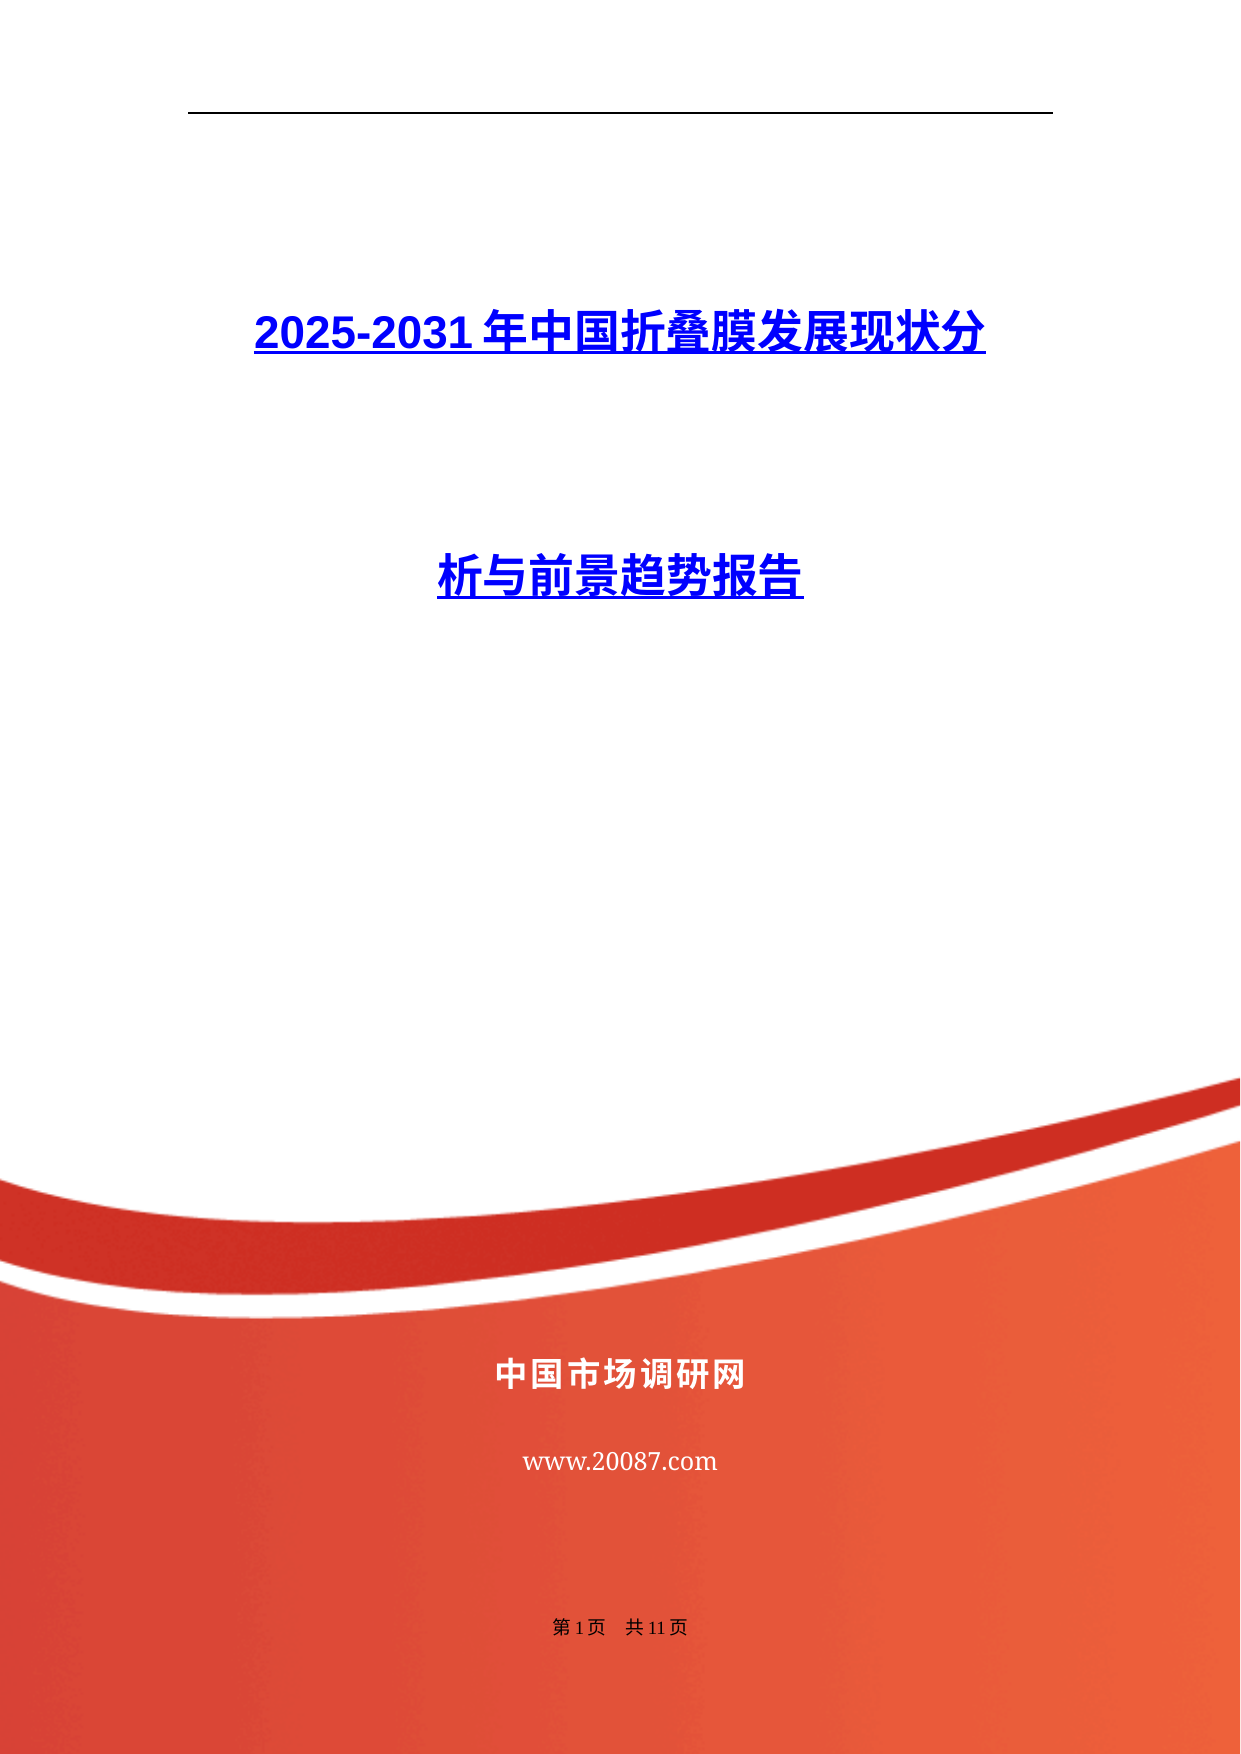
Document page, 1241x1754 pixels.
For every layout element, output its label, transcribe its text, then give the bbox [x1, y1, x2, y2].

subtitle 中国市场调研网 [187, 1339, 1053, 1404]
text www.20087.com [187, 1428, 1053, 1493]
table_header 2025-2031年中国折叠膜发展现状分析与前景趋势报告 [188, 207, 1053, 773]
picture [0, 1006, 1241, 1754]
